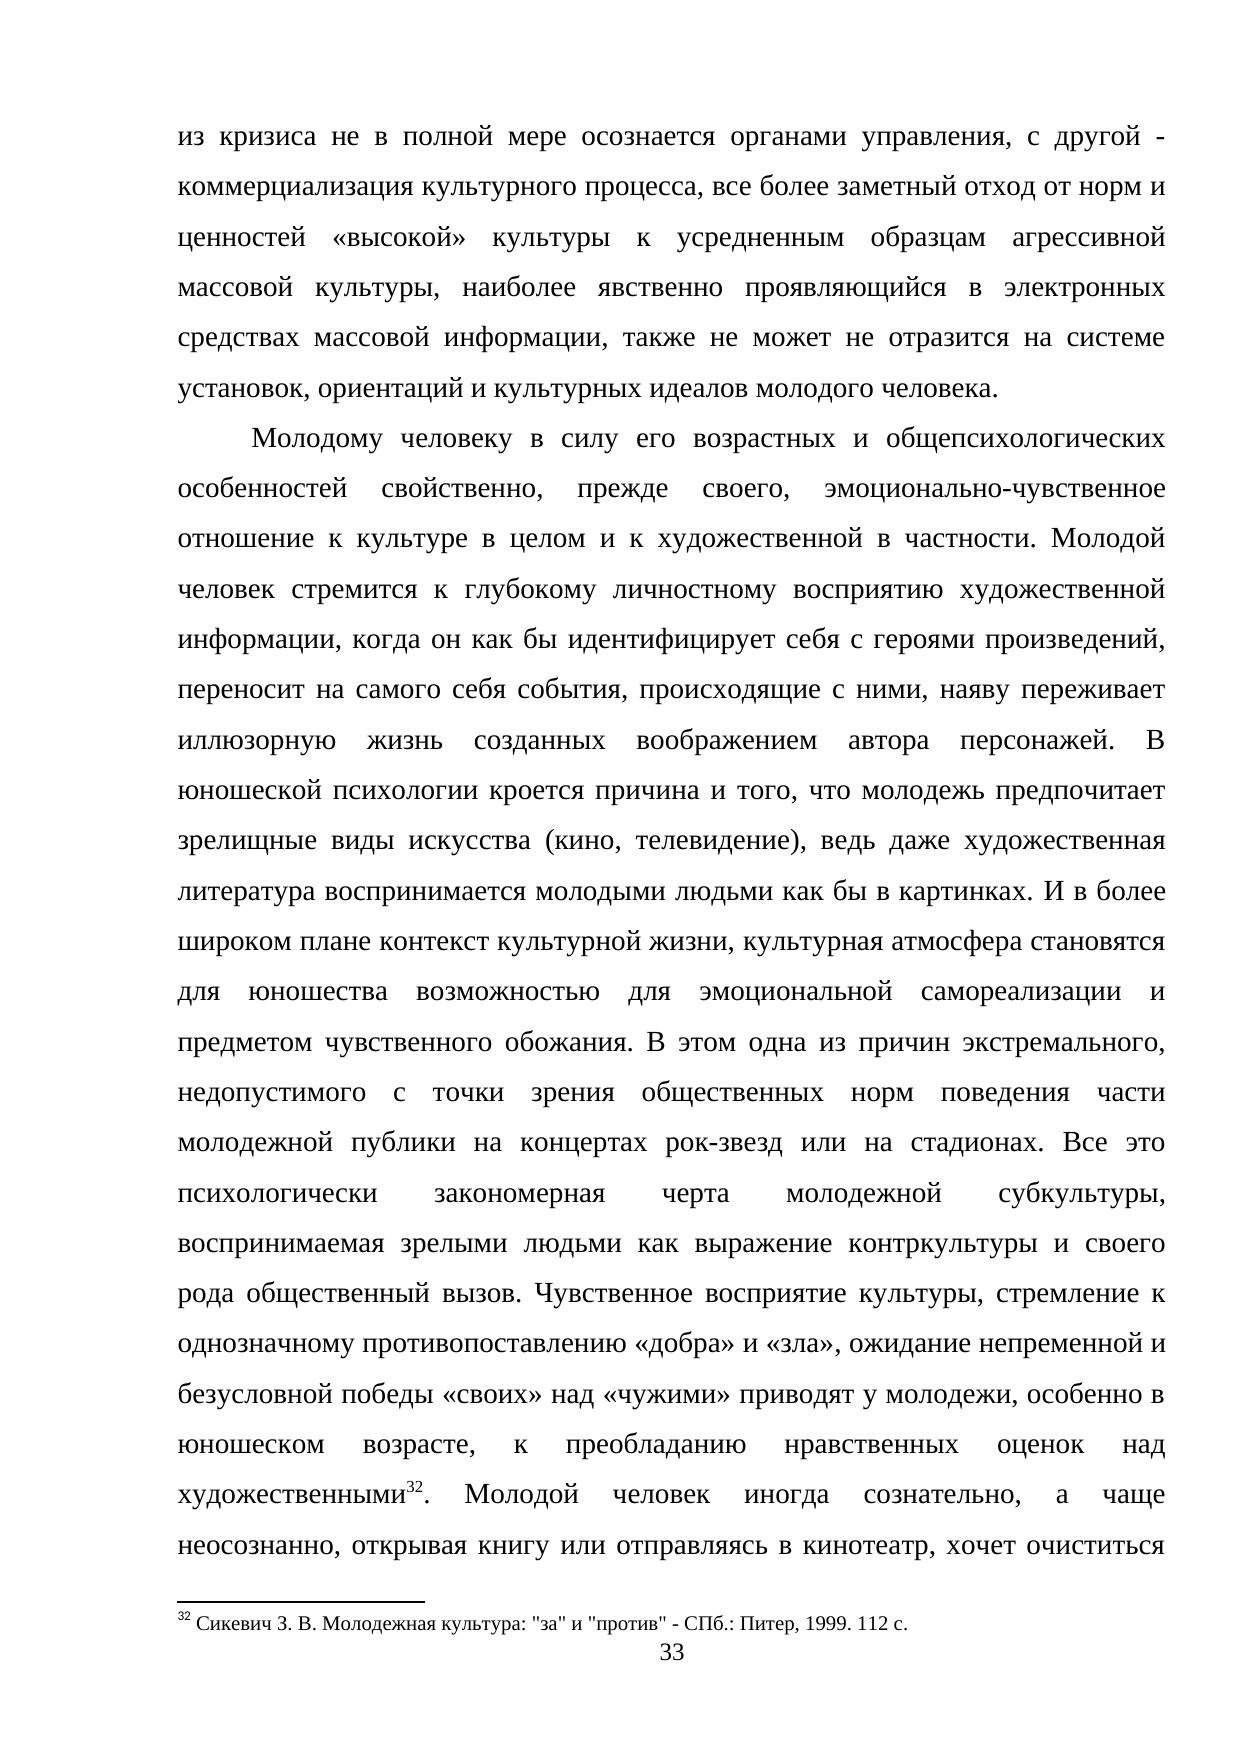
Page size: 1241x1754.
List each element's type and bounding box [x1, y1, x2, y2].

text [177, 420, 1166, 1560]
text [177, 118, 1166, 403]
